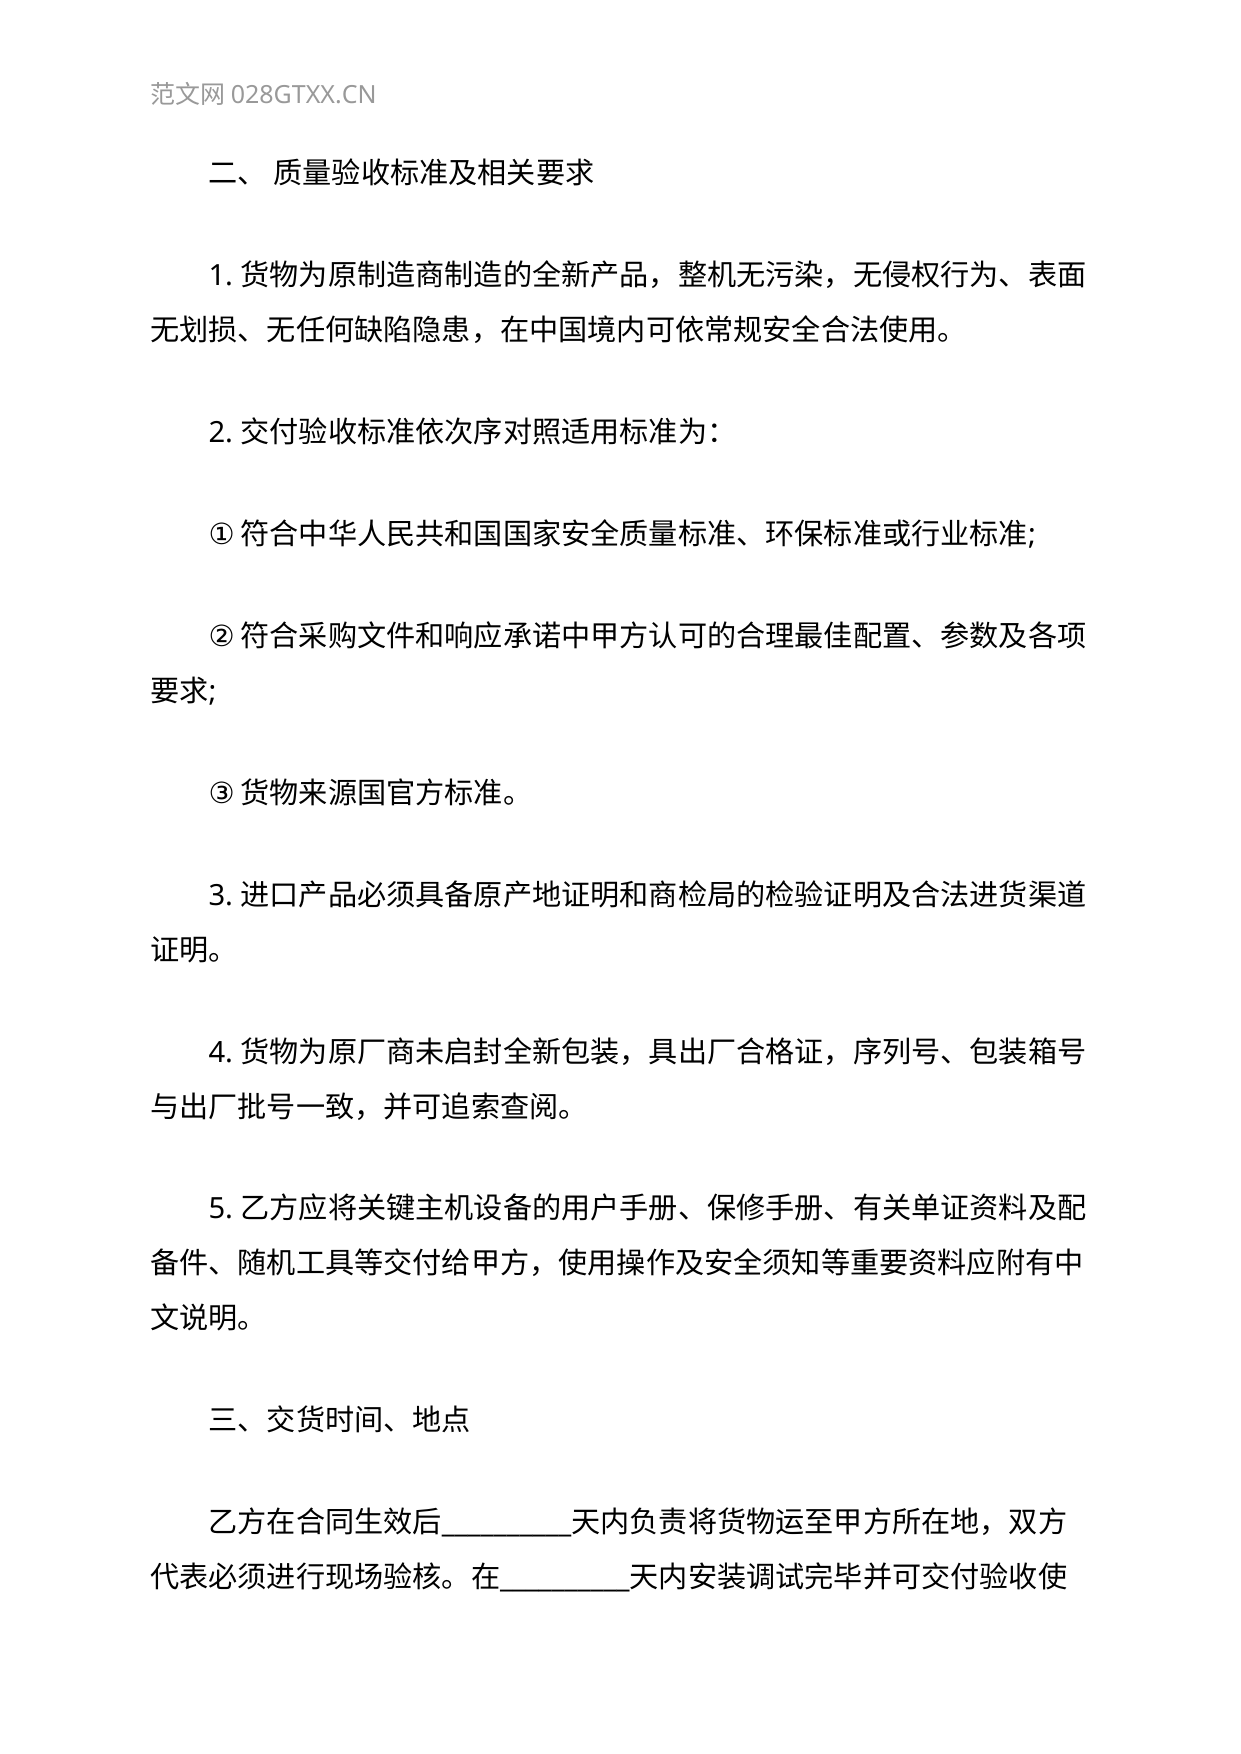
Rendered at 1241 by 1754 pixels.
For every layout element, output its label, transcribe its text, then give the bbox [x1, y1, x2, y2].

text 5. 乙方应将关键主机设备的用户手册、保修手册、有关单证资料及配备件、随机工具等交付给甲方，使用操作及安全须知等重要资料应附有中文说明。 [150, 1185, 1090, 1337]
text 三、交货时间、地点 [150, 1397, 1090, 1439]
text ②符合采购文件和响应承诺中甲方认可的合理最佳配置、参数及各项要求; [150, 612, 1090, 710]
text ③货物来源国官方标准。 [150, 769, 1090, 812]
text 4. 货物为原厂商未启封全新包装，具出厂合格证，序列号、包装箱号与出厂批号一致，并可追索查阅。 [150, 1028, 1090, 1126]
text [150, 1498, 1090, 1596]
text 3. 进口产品必须具备原产地证明和商检局的检验证明及合法进货渠道证明。 [150, 871, 1090, 969]
text 二、 质量验收标准及相关要求 [150, 150, 1090, 192]
text ①符合中华人民共和国国家安全质量标准、环保标准或行业标准; [150, 511, 1090, 553]
text 2. 交付验收标准依次序对照适用标准为： [150, 408, 1090, 451]
text 1. 货物为原制造商制造的全新产品，整机无污染，无侵权行为、表面无划损、无任何缺陷隐患，在中国境内可依常规安全合法使用。 [150, 252, 1090, 349]
